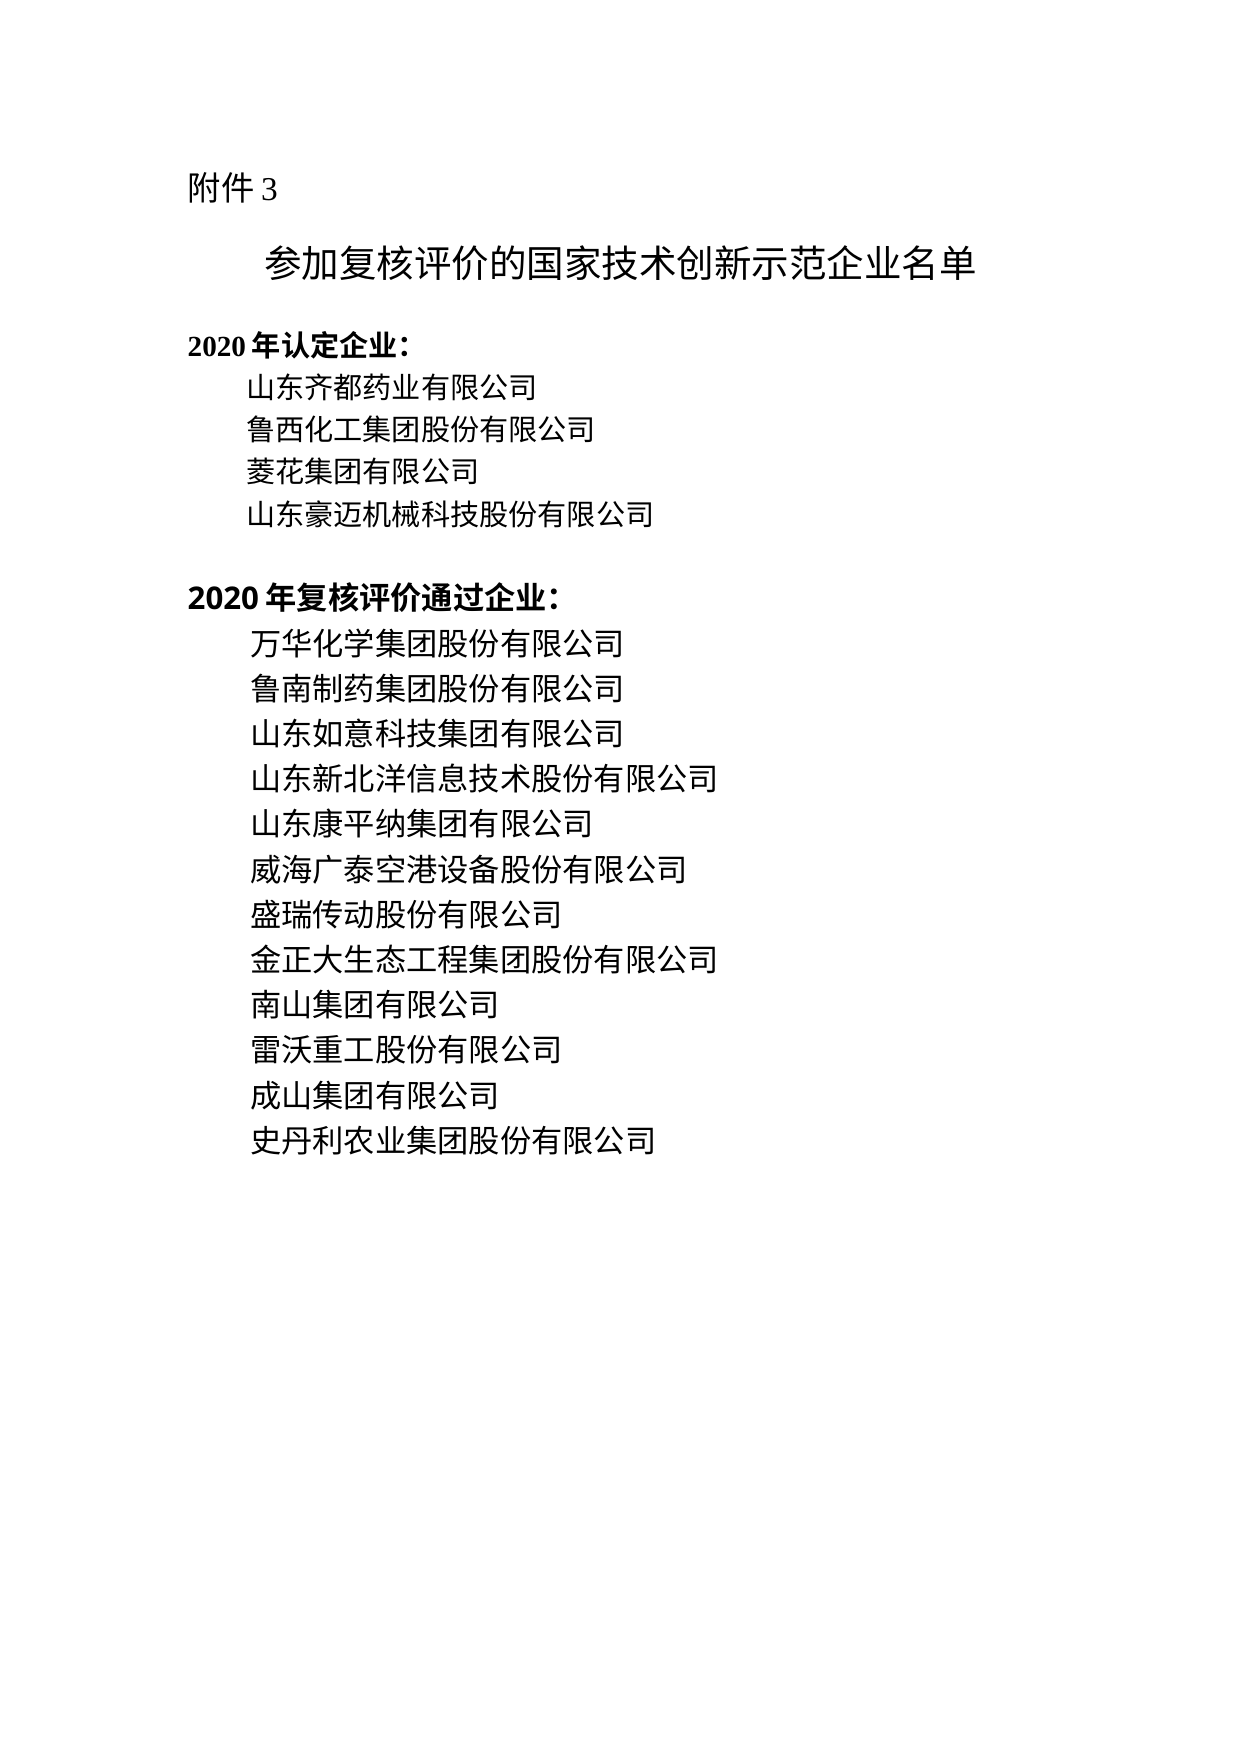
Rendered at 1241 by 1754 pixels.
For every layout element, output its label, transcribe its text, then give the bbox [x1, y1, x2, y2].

text 参加复核评价的国家技术创新示范企业名单 [187, 234, 1053, 288]
text 山东康平纳集团有限公司 [187, 799, 1053, 845]
text 菱花集团有限公司 [187, 449, 1053, 491]
text 史丹利农业集团股份有限公司 [187, 1116, 1053, 1161]
text 金正大生态工程集团股份有限公司 [187, 935, 1053, 980]
text 2020年复核评价通过企业： [187, 573, 1053, 619]
text 万华化学集团股份有限公司 [187, 619, 1053, 664]
text 2020年认定企业： [187, 322, 1053, 364]
text 威海广泰空港设备股份有限公司 [187, 845, 1053, 890]
text 南山集团有限公司 [187, 980, 1053, 1026]
text 山东如意科技集团有限公司 [187, 709, 1053, 754]
text 附件3 [187, 162, 1053, 210]
text 成山集团有限公司 [187, 1071, 1053, 1116]
text 山东齐都药业有限公司 [187, 364, 1053, 407]
text 雷沃重工股份有限公司 [187, 1026, 1053, 1071]
text 鲁西化工集团股份有限公司 [187, 407, 1053, 449]
text 盛瑞传动股份有限公司 [187, 890, 1053, 935]
text 鲁南制药集团股份有限公司 [187, 664, 1053, 709]
text 山东豪迈机械科技股份有限公司 [187, 491, 1053, 533]
text 山东新北洋信息技术股份有限公司 [187, 754, 1053, 799]
